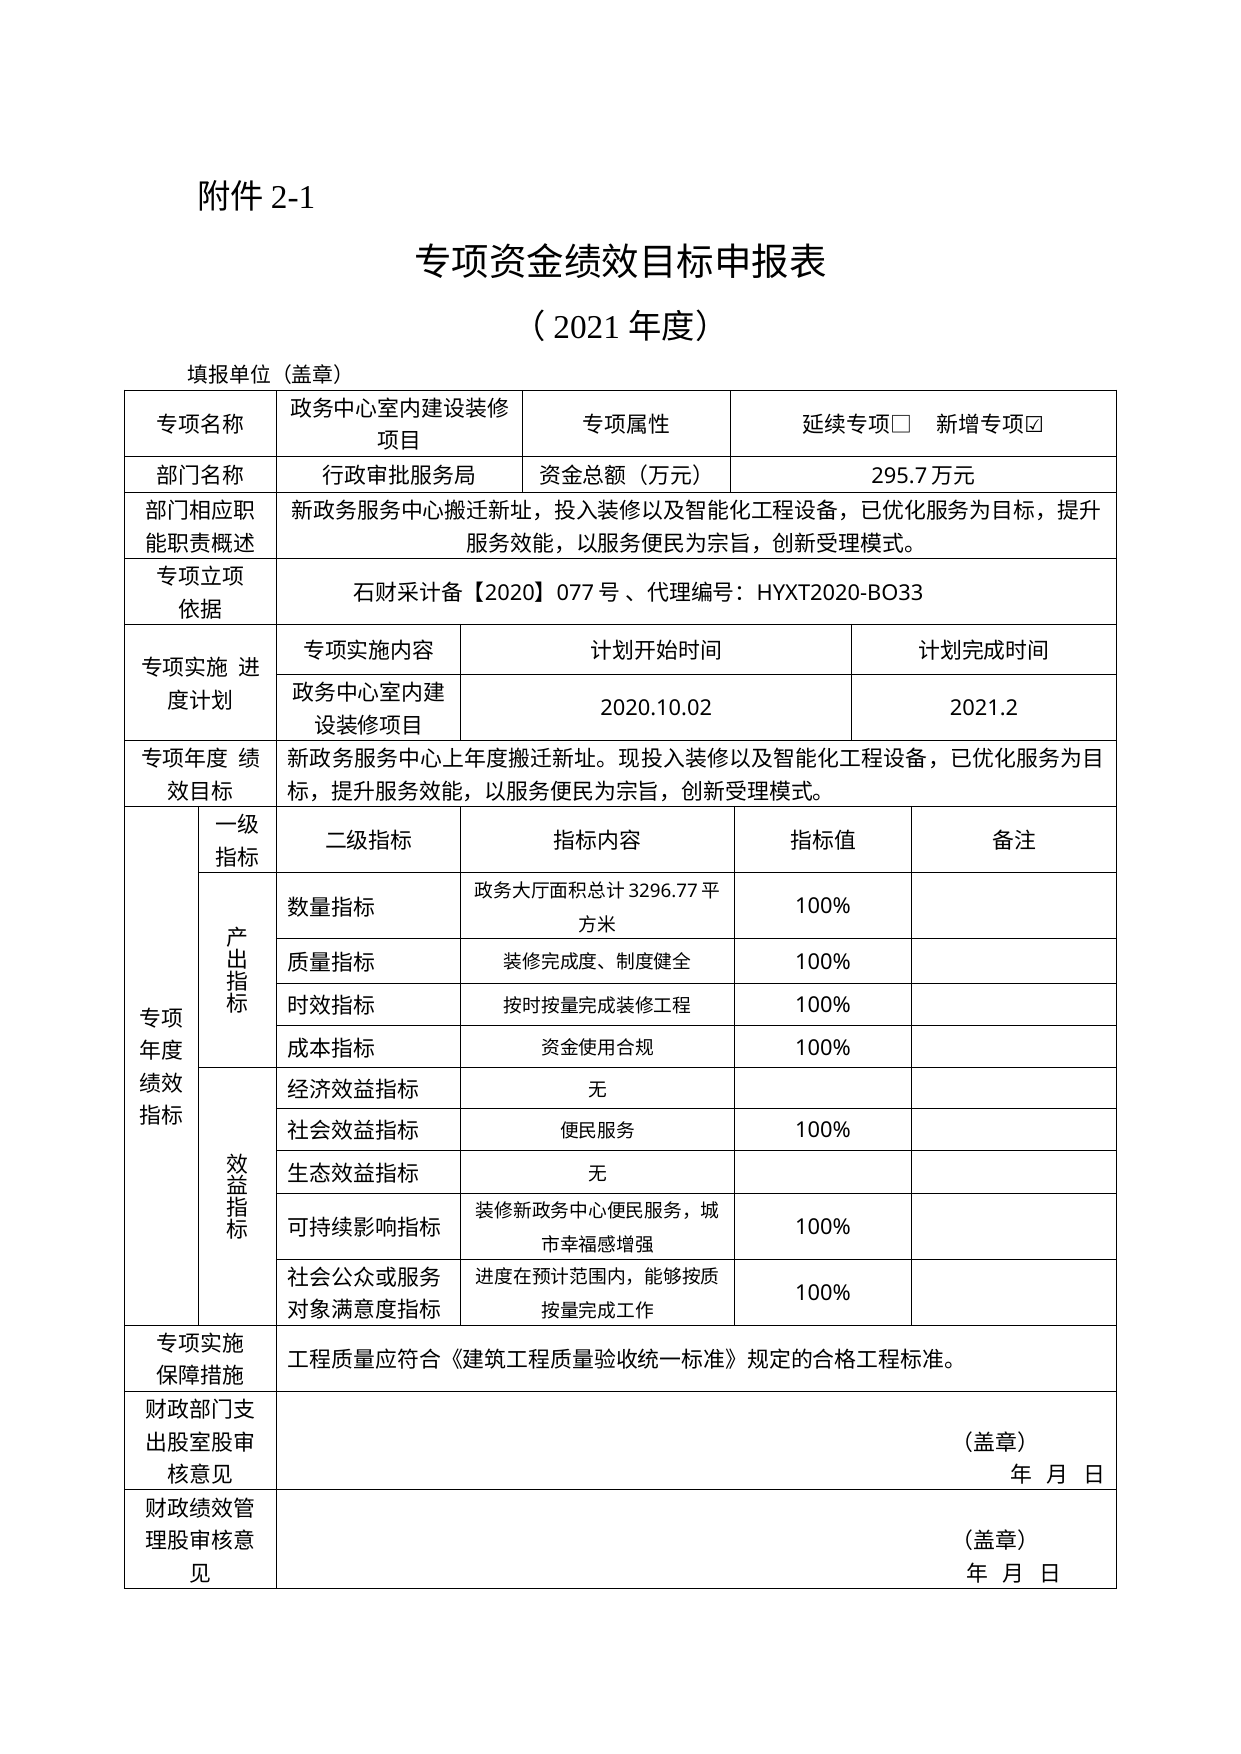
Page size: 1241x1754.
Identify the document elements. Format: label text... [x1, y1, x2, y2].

table_cell 政务中心室内建设装修项目 [277, 675, 460, 740]
table_cell 石财采计备【2020】077号 、代理编号：HYXT2020-BO33 [277, 559, 1116, 624]
table_cell 2021.2 [852, 675, 1116, 740]
table_cell 专项实施 进度计划 [125, 625, 276, 740]
table_cell [912, 873, 1116, 938]
table_cell 资金总额（万元） [523, 457, 730, 492]
table_cell 新政务服务中心上年度搬迁新址。现投入装修以及智能化工程设备，已优化服务为目标，提升服务效能，以服务便民为宗旨，创新受理模式。 [277, 741, 1116, 806]
table_cell 进度在预计范围内，能够按质按量完成工作 [461, 1260, 734, 1324]
table_cell 指标值 [735, 807, 911, 872]
table_cell 计划完成时间 [852, 625, 1116, 674]
table_cell [912, 1260, 1116, 1324]
table_cell 行政审批服务局 [277, 457, 522, 492]
table_cell 可持续影响指标 [277, 1194, 460, 1258]
text 填报单位（盖章） [187, 357, 1053, 389]
table_cell 部门相应职能职责概述 [125, 493, 276, 558]
table_cell 按时按量完成装修工程 [461, 984, 734, 1025]
table_cell 装修新政务中心便民服务，城市幸福感增强 [461, 1194, 734, 1258]
table_cell [912, 984, 1116, 1025]
table_cell [912, 1194, 1116, 1258]
table_cell 计划开始时间 [461, 625, 851, 674]
table_cell 一级指标 [199, 807, 276, 872]
table_cell [912, 939, 1116, 982]
table_cell 工程质量应符合《建筑工程质量验收统一标准》规定的合格工程标准。 [277, 1326, 1116, 1391]
table_cell [912, 1109, 1116, 1150]
table_cell [912, 1151, 1116, 1192]
table_header 政务中心室内建设装修项目 [277, 391, 522, 456]
table_cell 100% [735, 939, 911, 982]
table_cell 专项立项 依据 [125, 559, 276, 624]
table_cell 100% [735, 984, 911, 1025]
table_cell 资金使用合规 [461, 1026, 734, 1067]
table_cell 295.7万元 [731, 457, 1116, 492]
table_cell 经济效益指标 [277, 1068, 460, 1108]
table_cell （盖章） 年 月 日 [277, 1490, 1116, 1588]
table_cell 100% [735, 873, 911, 938]
table_cell 专项实施 保障措施 [125, 1326, 276, 1391]
table_cell [735, 1068, 911, 1108]
table_cell （盖章） 年 月 日 [277, 1392, 1116, 1489]
table_cell 100% [735, 1260, 911, 1324]
table_header 专项名称 [125, 391, 276, 456]
table_cell 财政绩效管理股审核意见 [125, 1490, 276, 1588]
table_cell 时效指标 [277, 984, 460, 1025]
table_cell 专项年度绩效指标 [125, 807, 198, 1324]
table_cell 政务大厅面积总计3296.77平方米 [461, 873, 734, 938]
table_cell 无 [461, 1151, 734, 1192]
table_cell 效益指标 [199, 1068, 276, 1324]
table_cell 质量指标 [277, 939, 460, 982]
table_cell 新政务服务中心搬迁新址，投入装修以及智能化工程设备，已优化服务为目标，提升服务效能，以服务便民为宗旨，创新受理模式。 [277, 493, 1116, 558]
table_cell 社会效益指标 [277, 1109, 460, 1150]
text 专项资金绩效目标申报表 （ 2021 年度） [187, 227, 1053, 357]
table_cell [735, 1151, 911, 1192]
table_cell 社会公众或服务对象满意度指标 [277, 1260, 460, 1324]
table_cell 2020.10.02 [461, 675, 851, 740]
table_cell 成本指标 [277, 1026, 460, 1067]
table_cell [912, 1026, 1116, 1067]
table_cell 100% [735, 1026, 911, 1067]
table_cell 二级指标 [277, 807, 460, 872]
table_cell 数量指标 [277, 873, 460, 938]
table_cell 备注 [912, 807, 1116, 872]
table_cell 财政部门支出股室股审核意见 [125, 1392, 276, 1489]
table_cell 生态效益指标 [277, 1151, 460, 1192]
table_cell [912, 1068, 1116, 1108]
table_cell 便民服务 [461, 1109, 734, 1150]
table_cell 产出指标 [199, 873, 276, 1067]
table_header 延续专项□ 新增专项☑ [731, 391, 1116, 456]
table_header 专项属性 [523, 391, 730, 456]
table_cell 专项实施内容 [277, 625, 460, 674]
table_cell 部门名称 [125, 457, 276, 492]
text 附件2-1 [197, 162, 1053, 227]
table_cell 装修完成度、制度健全 [461, 939, 734, 982]
table_cell 无 [461, 1068, 734, 1108]
table_cell 专项年度 绩效目标 [125, 741, 276, 806]
table_cell 指标内容 [461, 807, 734, 872]
table_cell 100% [735, 1109, 911, 1150]
table_cell 100% [735, 1194, 911, 1258]
